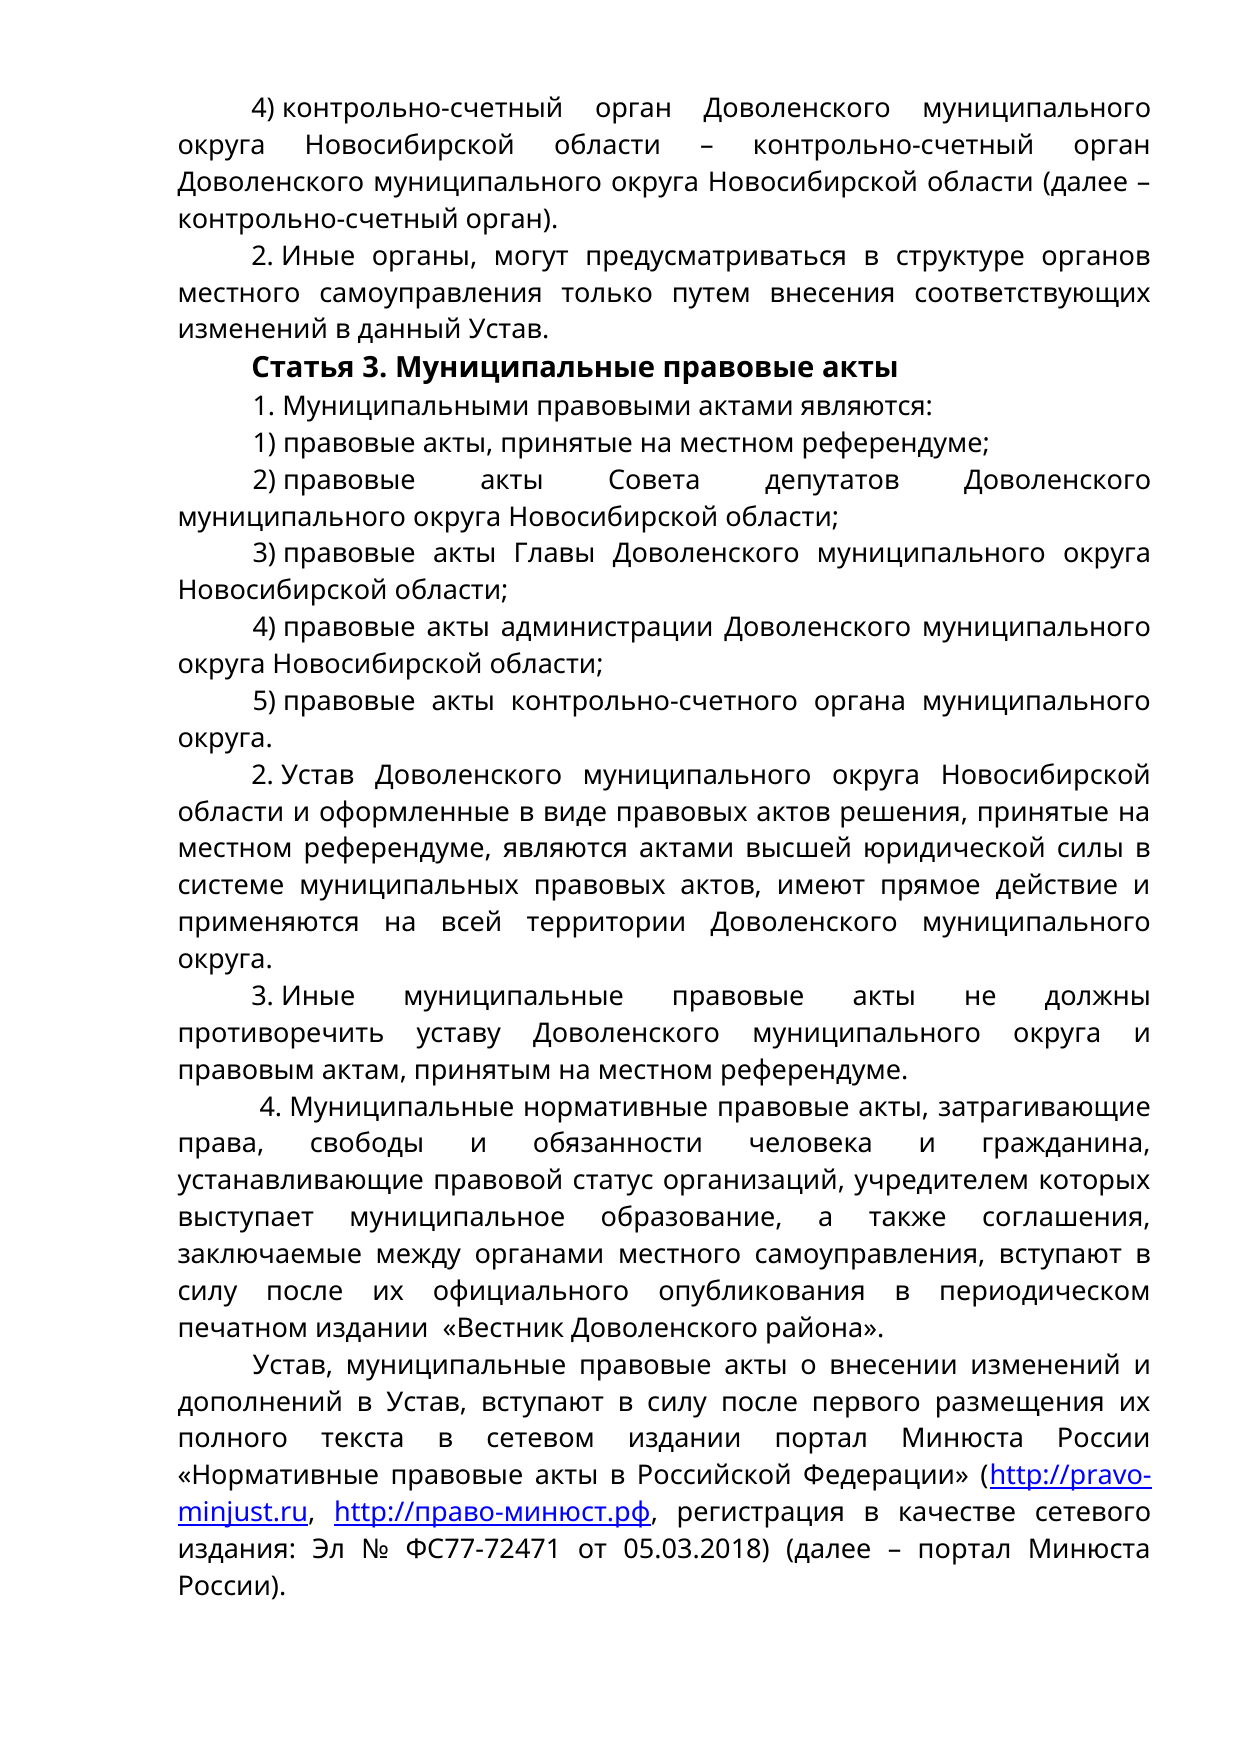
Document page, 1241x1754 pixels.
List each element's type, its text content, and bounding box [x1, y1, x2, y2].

text 3) правовые акты Главы Доволенского муниципального округа Новосибирской области; [177, 534, 1152, 608]
text 1. Муниципальными правовыми актами являются: [177, 386, 1152, 423]
text 4. Муниципальные нормативные правовые акты, затрагивающие права, свободы и обязанности человека и гражданина, устанавливающие правовой статус организаций, учредителем которых выступает муниципальное образование, а также соглашения, заключаемые между органами местного самоуправления, вступают в силу после их официального опубликования в периодическом печатном издании «Вестник Доволенского района». [177, 1087, 1152, 1345]
text 3. Иные муниципальные правовые акты не должны противоречить уставу Доволенского муниципального округа и правовым актам, принятым на местном референдуме. [177, 976, 1152, 1087]
text 4) правовые акты администрации Доволенского муниципального округа Новосибирской области; [177, 608, 1152, 681]
text Устав, муниципальные правовые акты о внесении изменений и дополнений в Устав, вступают в силу после первого размещения их полного текста в сетевом издании портал Минюста России «Нормативные правовые акты в Российской Федерации» (http://pravo-minjust.ru, http://право-минюст.рф, регистрация в качестве сетевого издания: Эл № ФС77-72471 от 05.03.2018) (далее – портал Минюста России). [177, 1345, 1152, 1603]
text 2) правовые акты Совета депутатов Доволенского муниципального округа Новосибирской области; [177, 460, 1152, 534]
text 2. Иные органы, могут предусматриваться в структуре органов местного самоуправления только путем внесения соответствующих изменений в данный Устав. [177, 236, 1152, 347]
text Статья 3. Муниципальные правовые акты [177, 347, 1152, 386]
text 1) правовые акты, принятые на местном референдуме; [177, 423, 1152, 460]
text 4) контрольно-счетный орган Доволенского муниципального округа Новосибирской области – контрольно-счетный орган Доволенского муниципального округа Новосибирской области (далее – контрольно-счетный орган). [177, 89, 1152, 236]
text 2. Устав Доволенского муниципального округа Новосибирской области и оформленные в виде правовых актов решения, принятые на местном референдуме, являются актами высшей юридической силы в системе муниципальных правовых актов, имеют прямое действие и применяются на всей территории Доволенского муниципального округа. [177, 755, 1152, 976]
text 5) правовые акты контрольно-счетного органа муниципального округа. [177, 681, 1152, 755]
